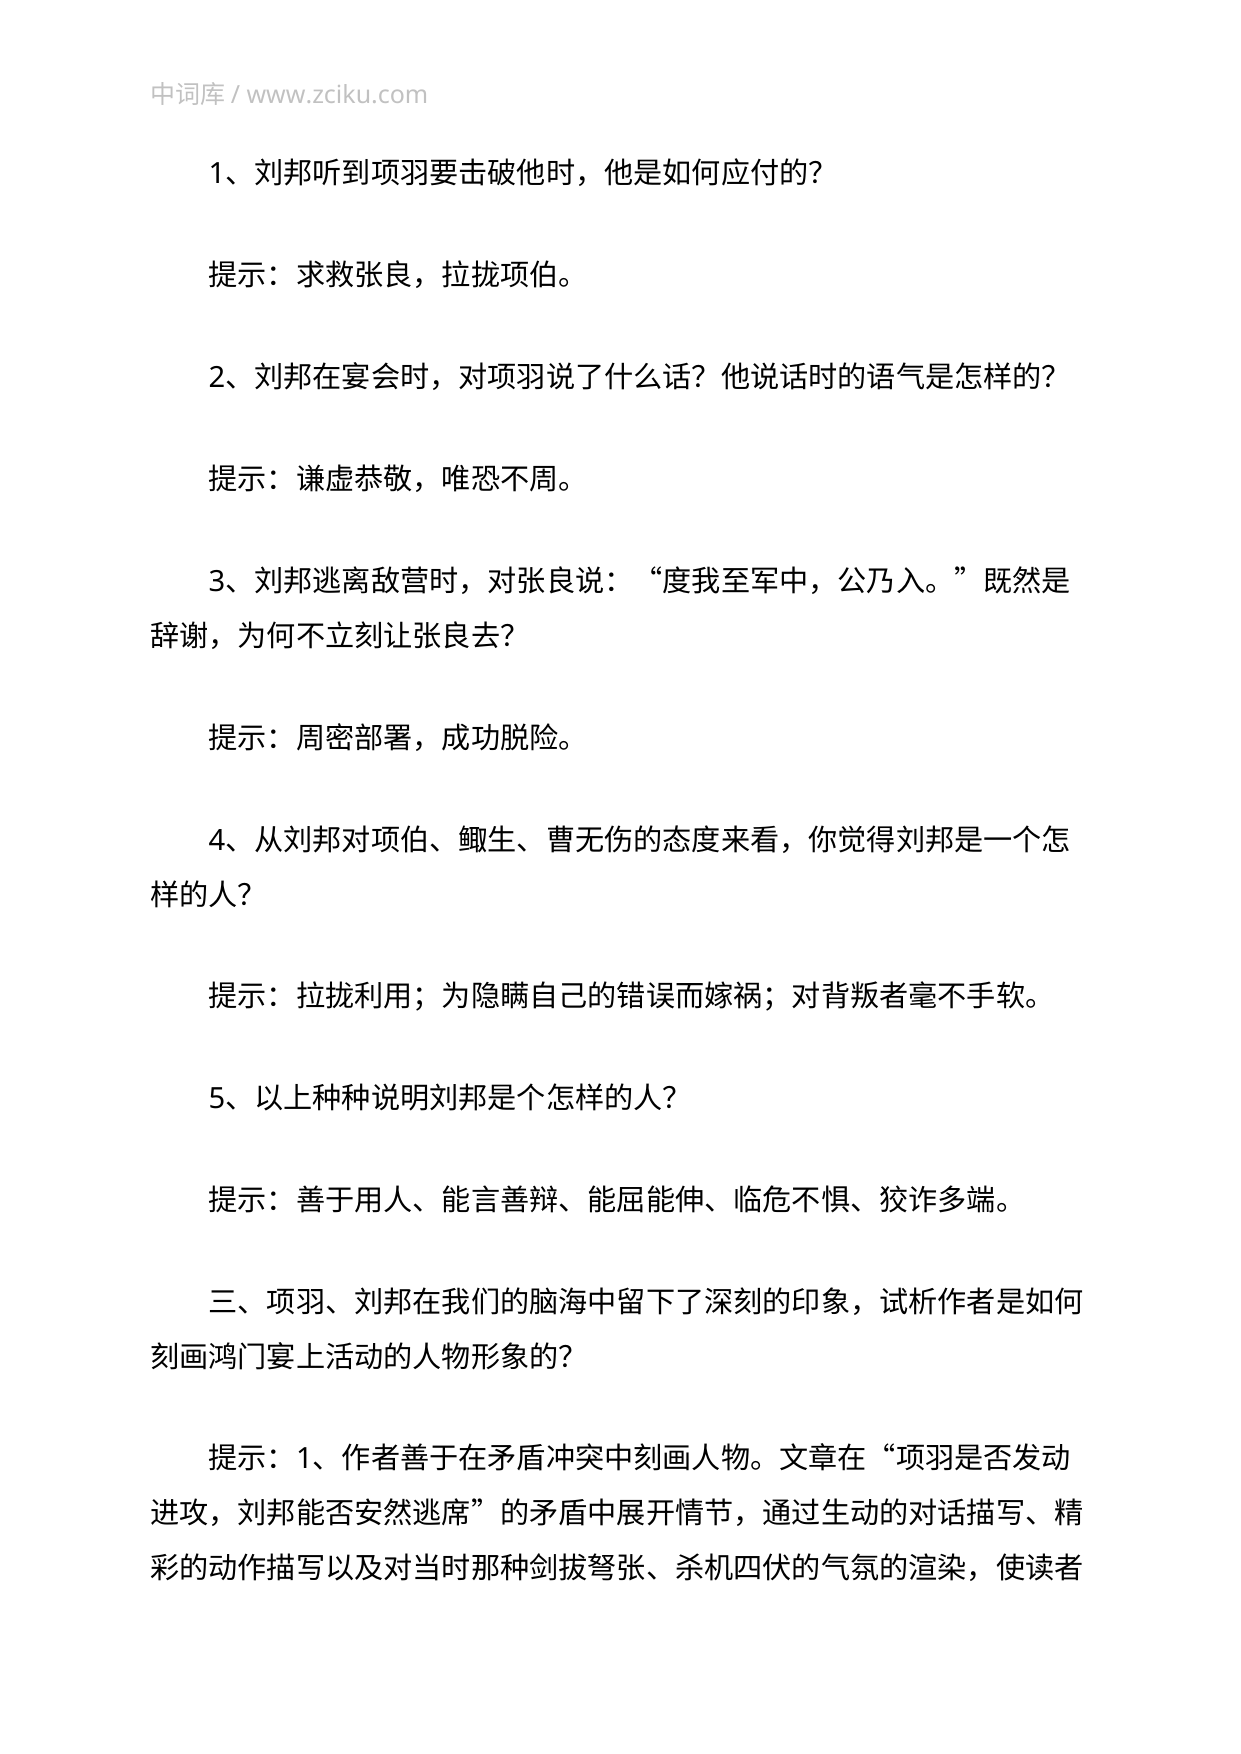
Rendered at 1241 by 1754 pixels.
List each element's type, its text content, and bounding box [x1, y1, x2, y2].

text 提示：求救张良，拉拢项伯。 [150, 252, 1090, 294]
text 4、从刘邦对项伯、鲰生、曹无伤的态度来看，你觉得刘邦是一个怎样的人？ [150, 816, 1090, 913]
text 2、刘邦在宴会时，对项羽说了什么话？他说话时的语气是怎样的？ [150, 354, 1090, 396]
text 提示：拉拢利用；为隐瞒自己的错误而嫁祸；对背叛者毫不手软。 [150, 973, 1090, 1015]
text 提示：谦虚恭敬，唯恐不周。 [150, 456, 1090, 498]
text 3、刘邦逃离敌营时，对张良说：“度我至军中，公乃入。”既然是辞谢，为何不立刻让张良去？ [150, 557, 1090, 655]
text 三、项羽、刘邦在我们的脑海中留下了深刻的印象，试析作者是如何刻画鸿门宴上活动的人物形象的？ [150, 1278, 1090, 1376]
text 5、以上种种说明刘邦是个怎样的人？ [150, 1074, 1090, 1117]
text 提示：周密部署，成功脱险。 [150, 714, 1090, 757]
text 1、刘邦听到项羽要击破他时，他是如何应付的？ [150, 150, 1090, 192]
text 提示：善于用人、能言善辩、能屈能伸、临危不惧、狡诈多端。 [150, 1177, 1090, 1219]
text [150, 1435, 1090, 1587]
